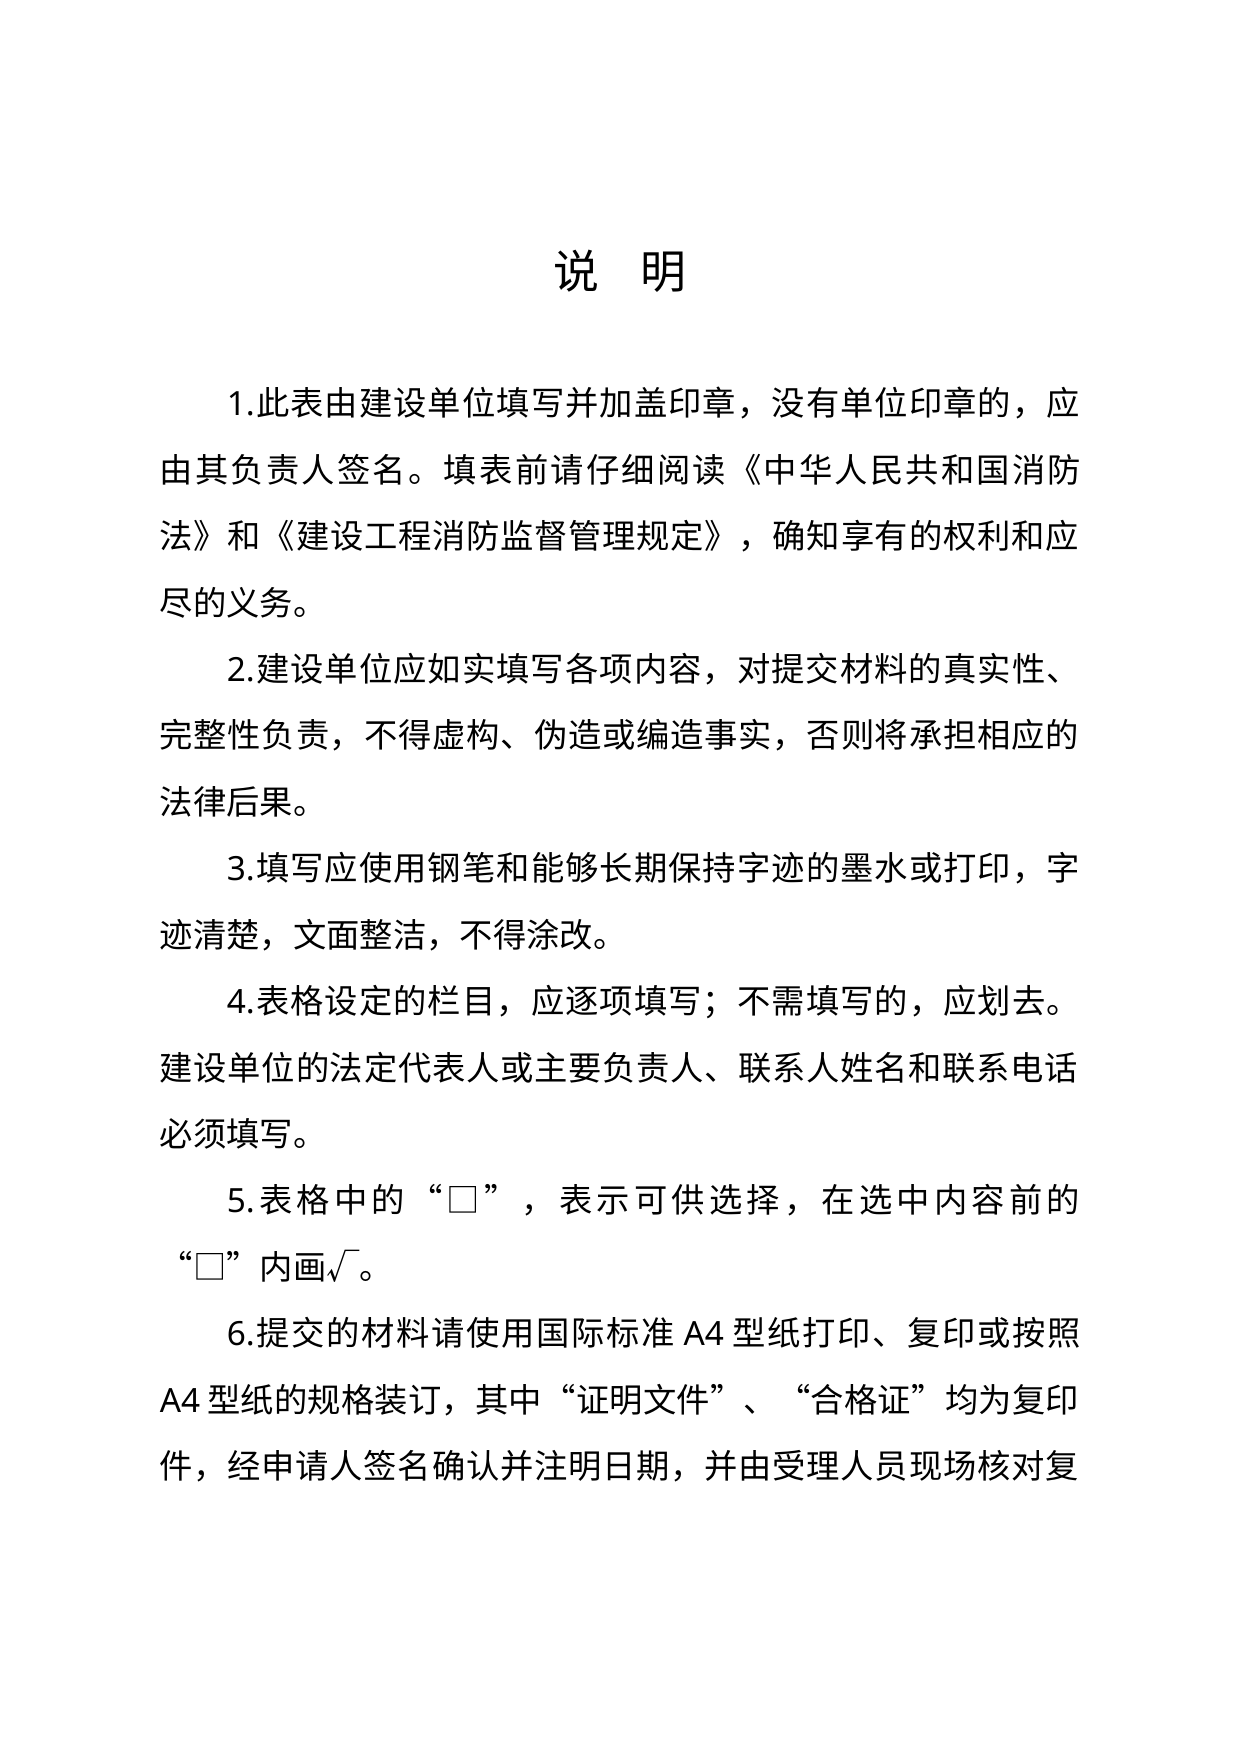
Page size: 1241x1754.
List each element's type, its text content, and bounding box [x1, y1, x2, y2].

text 2.建设单位应如实填写各项内容，对提交材料的真实性、完整性负责，不得虚构、伪造或编造事实，否则将承担相应的法律后果。 [159, 634, 1081, 833]
text 5.表格中的“□”，表示可供选择，在选中内容前的“□”内画√。 [159, 1165, 1081, 1298]
text 3.填写应使用钢笔和能够长期保持字迹的墨水或打印，字迹清楚，文面整洁，不得涂改。 [159, 833, 1081, 966]
text 说 明 [159, 235, 1081, 301]
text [159, 1298, 1081, 1498]
text 4.表格设定的栏目，应逐项填写；不需填写的，应划去。建设单位的法定代表人或主要负责人、联系人姓名和联系电话必须填写。 [159, 966, 1081, 1165]
text 1.此表由建设单位填写并加盖印章，没有单位印章的，应由其负责人签名。填表前请仔细阅读《中华人民共和国消防法》和《建设工程消防监督管理规定》，确知享有的权利和应尽的义务。 [159, 368, 1081, 634]
